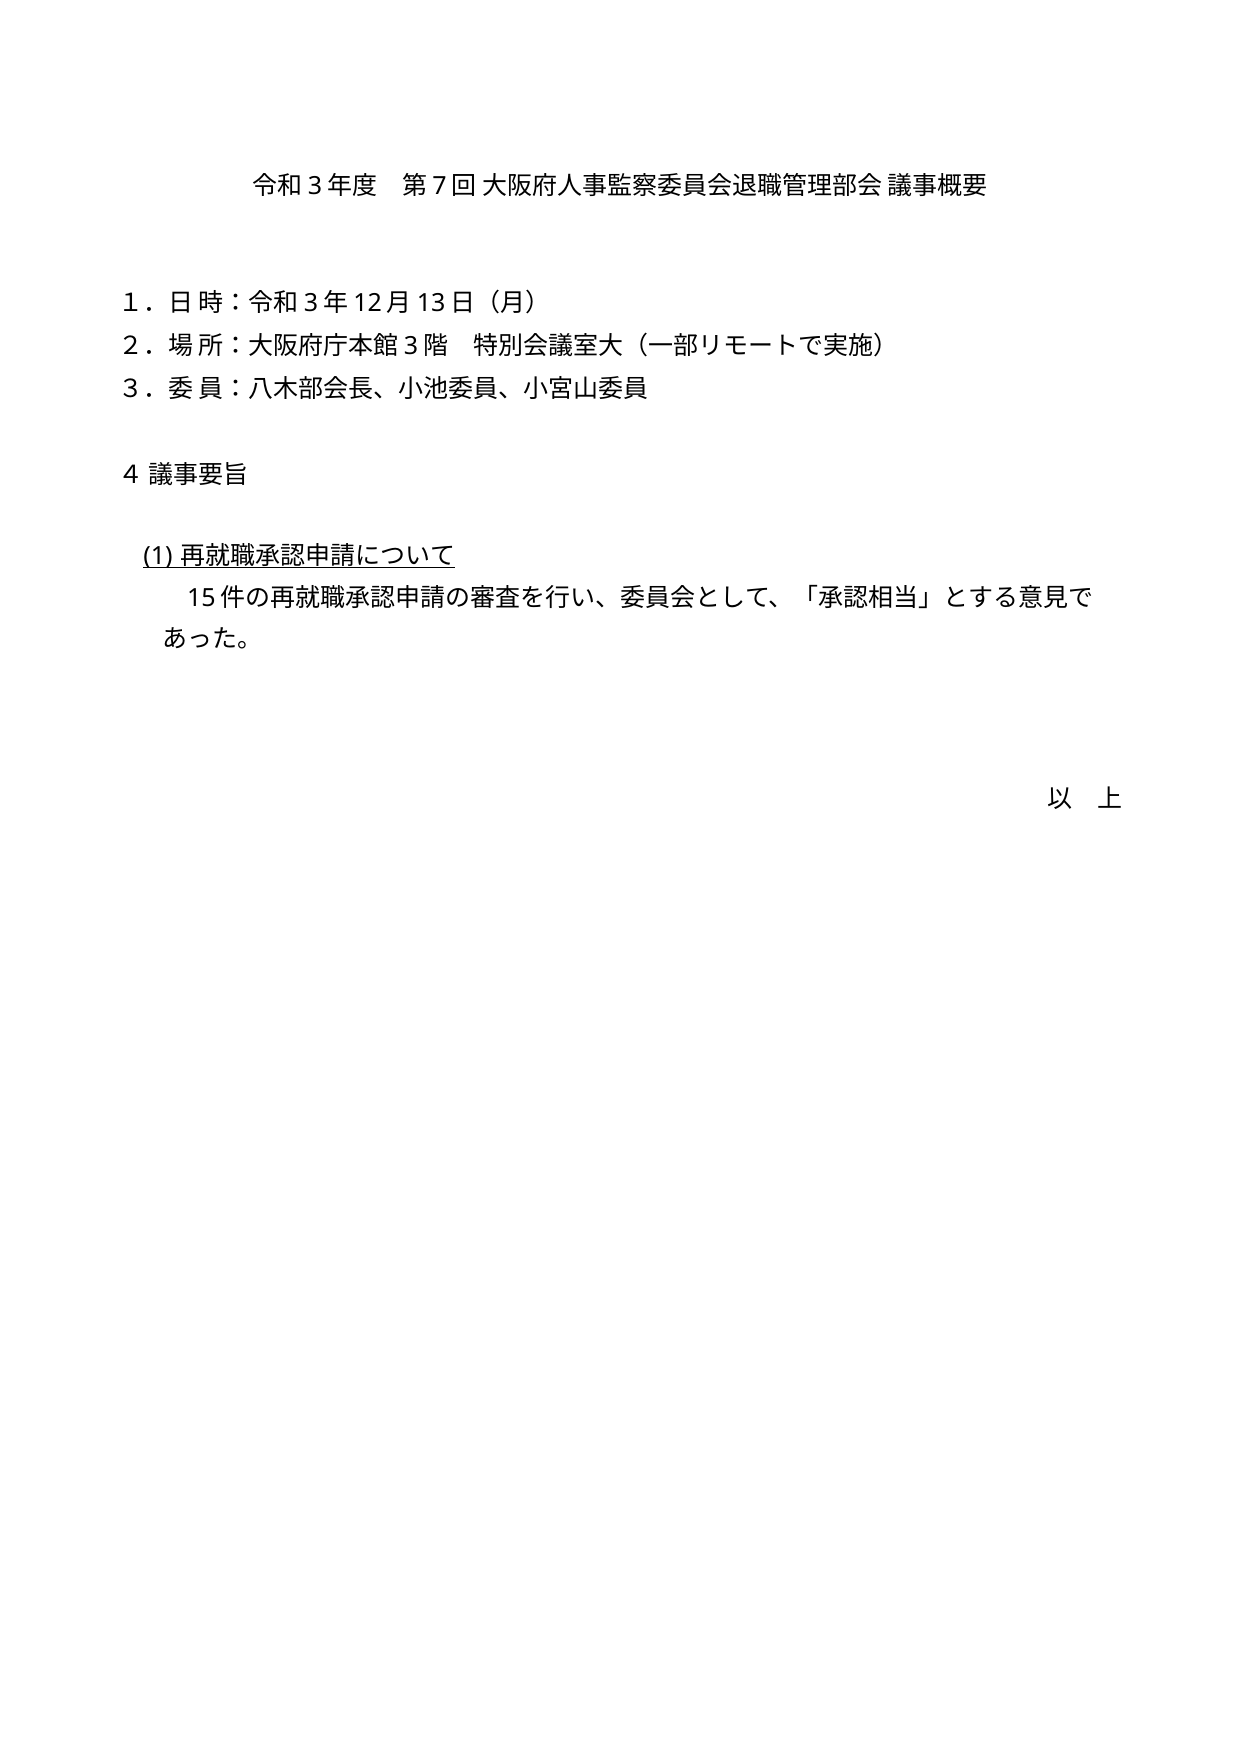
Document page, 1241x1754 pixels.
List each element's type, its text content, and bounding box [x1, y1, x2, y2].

text 令和3年度 第7回 大阪府人事監察委員会退職管理部会 議事概要 [118, 164, 1122, 202]
text 15件の再就職承認申請の審査を行い、委員会として、「承認相当」とする意見であった。 [162, 577, 1122, 655]
text ４ 議事要旨 [118, 453, 1122, 491]
text ２．場 所：大阪府庁本館3階 特別会議室大（一部リモートで実施） [118, 325, 1122, 362]
text １．日 時：令和3年12月13日（月） [118, 282, 1122, 319]
text 以 上 [118, 778, 1122, 814]
text ３．委 員：八木部会長、小池委員、小宮山委員 [118, 368, 1122, 405]
list 再就職承認申請について [143, 536, 1122, 572]
